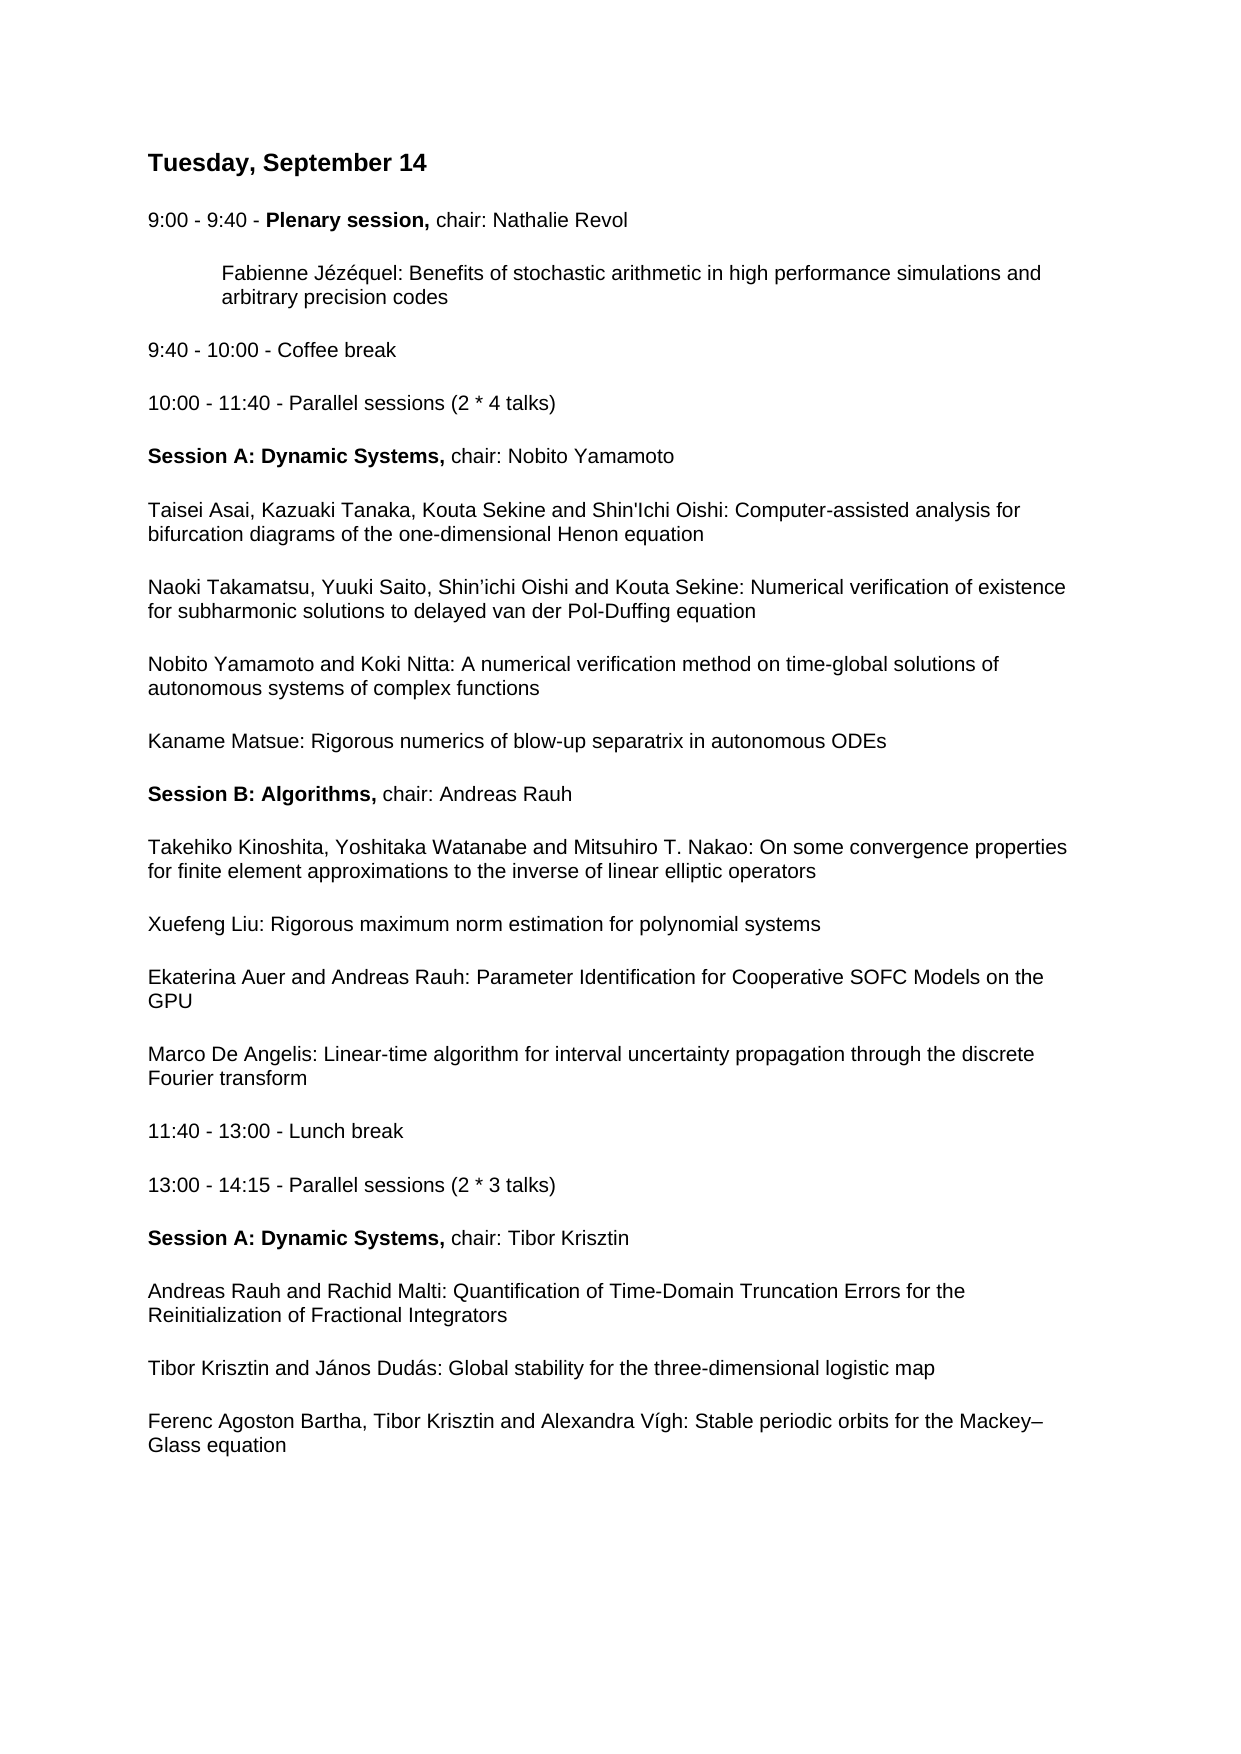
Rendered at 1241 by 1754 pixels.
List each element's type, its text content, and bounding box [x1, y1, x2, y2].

text 13:00 - 14:15 - Parallel sessions (2 * 3 talks) [148, 1172, 1093, 1196]
text Marco De Angelis: Linear-time algorithm for interval uncertainty propagation through the discrete Fourier transform [148, 1042, 1093, 1090]
text Fabienne Jézéquel: Benefits of stochastic arithmetic in high performance simulations and arbitrary precision codes [221, 261, 1093, 309]
text Nobito Yamamoto and Koki Nitta: A numerical verification method on time-global solutions of autonomous systems of complex functions [148, 652, 1093, 699]
text Naoki Takamatsu, Yuuki Saito, Shin’ichi Oishi and Kouta Sekine: Numerical verification of existence for subharmonic solutions to delayed van der Pol-Duffing equation [148, 574, 1093, 622]
text Taisei Asai, Kazuaki Tanaka, Kouta Sekine and Shin'Ichi Oishi: Computer-assisted analysis for bifurcation diagrams of the one-dimensional Henon equation [148, 497, 1093, 545]
text Takehiko Kinoshita, Yoshitaka Watanabe and Mitsuhiro T. Nakao: On some convergence properties for finite element approximations to the inverse of linear elliptic operators [148, 835, 1093, 883]
text Tibor Krisztin and János Dudás: Global stability for the three-dimensional logistic map [148, 1356, 1093, 1380]
text Andreas Rauh and Rachid Malti: Quantification of Time-Domain Truncation Errors for the Reinitialization of Fractional Integrators [148, 1279, 1093, 1327]
text 11:40 - 13:00 - Lunch break [148, 1119, 1093, 1143]
text Ekaterina Auer and Andreas Rauh: Parameter Identification for Cooperative SOFC Models on the GPU [148, 965, 1093, 1013]
text 9:00 - 9:40 - Plenary session, chair: Nathalie Revol [148, 208, 1093, 232]
text 10:00 - 11:40 - Parallel sessions (2 * 4 talks) [148, 391, 1093, 415]
text Session A: Dynamic Systems, chair: Nobito Yamamoto [148, 444, 1093, 468]
text Kaname Matsue: Rigorous numerics of blow-up separatrix in autonomous ODEs [148, 729, 1093, 753]
text Tuesday, September 14 [148, 148, 1093, 176]
text Ferenc Agoston Bartha, Tibor Krisztin and Alexandra Vígh: Stable periodic orbits for the Mackey–Glass equation [148, 1409, 1093, 1457]
text Session B: Algorithms, chair: Andreas Rauh [148, 782, 1093, 806]
text Xuefeng Liu: Rigorous maximum norm estimation for polynomial systems [148, 912, 1093, 936]
text 9:40 - 10:00 - Coffee break [148, 338, 1093, 362]
text Session A: Dynamic Systems, chair: Tibor Krisztin [148, 1226, 1093, 1249]
